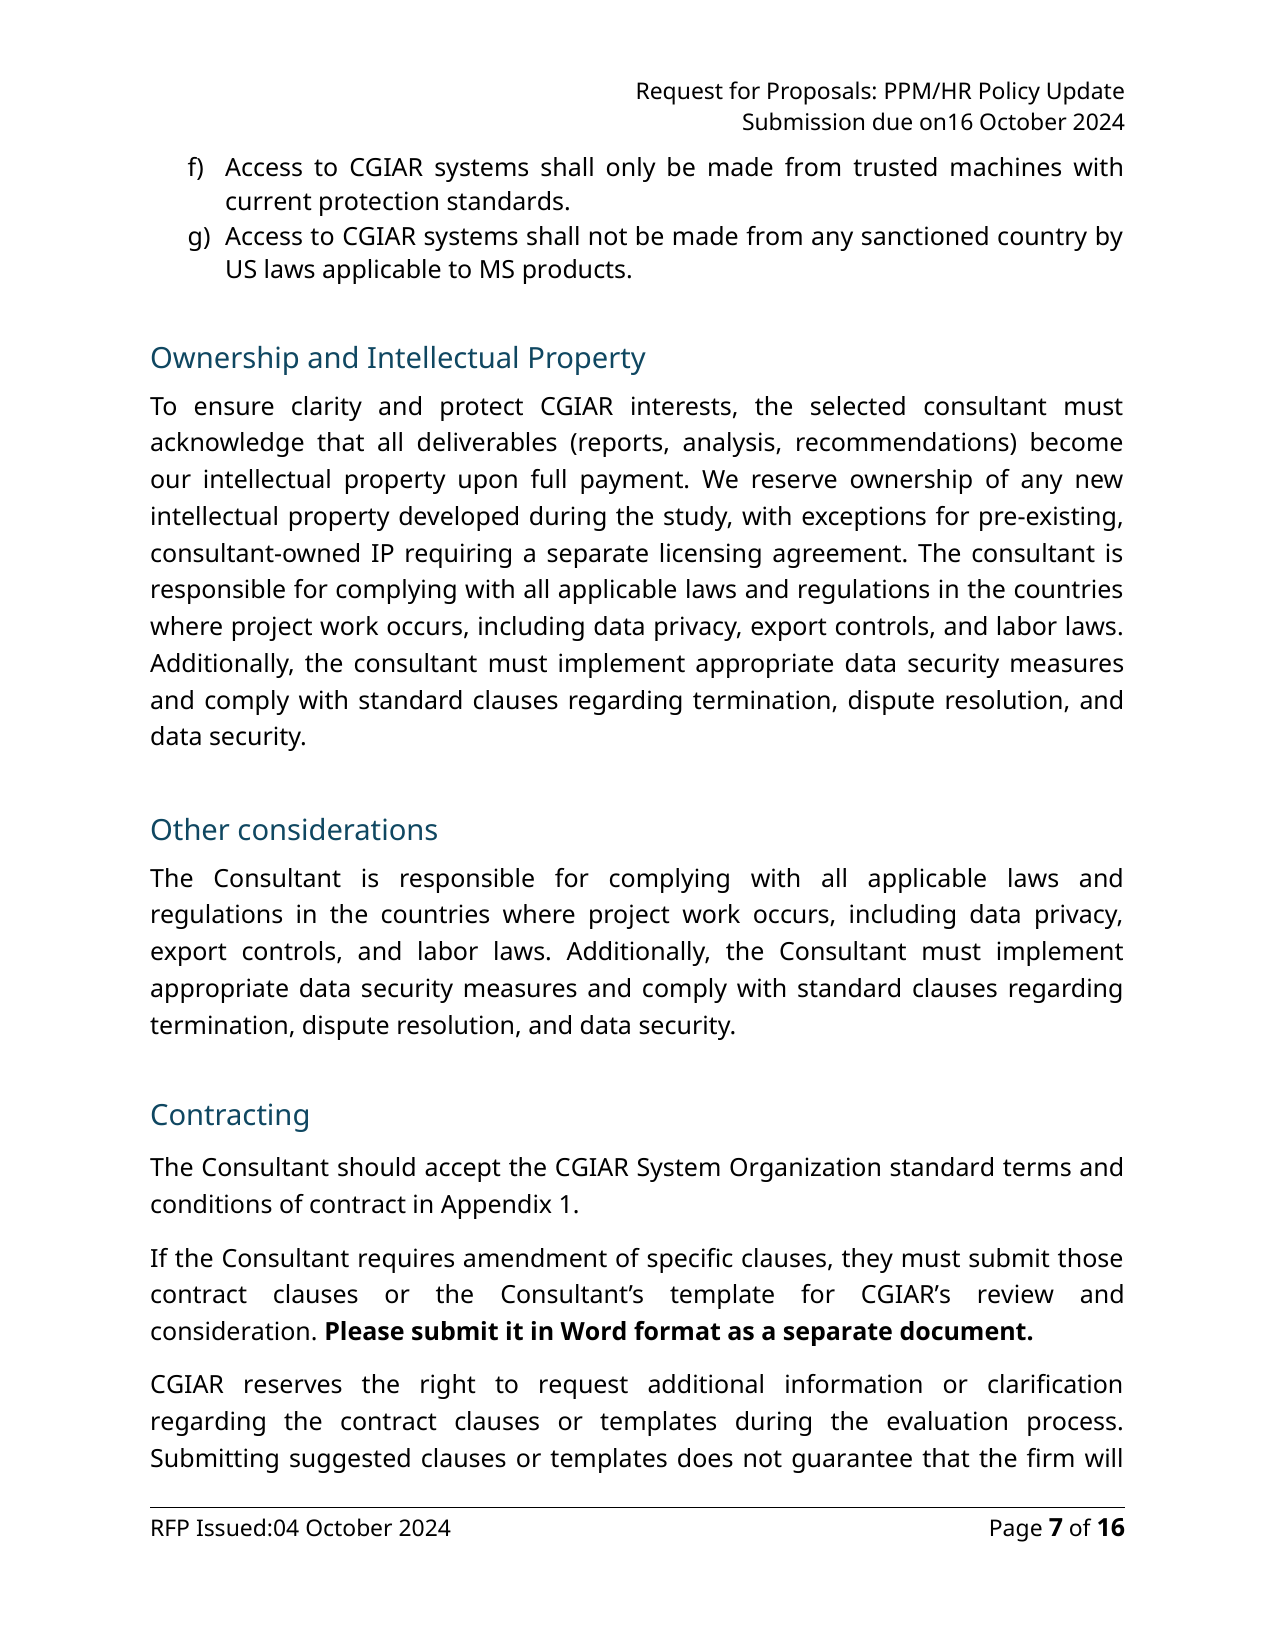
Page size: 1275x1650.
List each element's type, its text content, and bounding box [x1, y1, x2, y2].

subtitle Other considerations [150, 809, 1125, 849]
text To ensure clarity and protect CGIAR interests, the selected consultant must acknowledge that all deliverables (reports, analysis, recommendations) become our intellectual property upon full payment. We reserve ownership of any new intellectual property developed during the study, with exceptions for pre-existing, consultant-owned IP requiring a separate licensing agreement. The consultant is responsible for complying with all applicable laws and regulations in the countries where project work occurs, including data privacy, export controls, and labor laws. Additionally, the consultant must implement appropriate data security measures and comply with standard clauses regarding termination, dispute resolution, and data security. [150, 388, 1125, 753]
text If the Consultant requires amendment of specific clauses, they must submit those contract clauses or the Consultant’s template for CGIAR’s review and consideration. Please submit it in Word format as a separate document. [150, 1240, 1125, 1348]
list Access to CGIAR systems shall not be made from any sanctioned country by US laws applicable to MS products. [187, 218, 1125, 286]
text The Consultant is responsible for complying with all applicable laws and regulations in the countries where project work occurs, including data privacy, export controls, and labor laws. Additionally, the Consultant must implement appropriate data security measures and comply with standard clauses regarding termination, dispute resolution, and data security. [150, 860, 1125, 1042]
subtitle Ownership and Intellectual Property [150, 337, 1125, 377]
subtitle Contracting [150, 1095, 1125, 1134]
list Access to CGIAR systems shall only be made from trusted machines with current protection standards. [187, 150, 1125, 218]
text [150, 1367, 1125, 1475]
text The Consultant should accept the CGIAR System Organization standard terms and conditions of contract in Appendix 1. [150, 1150, 1125, 1221]
